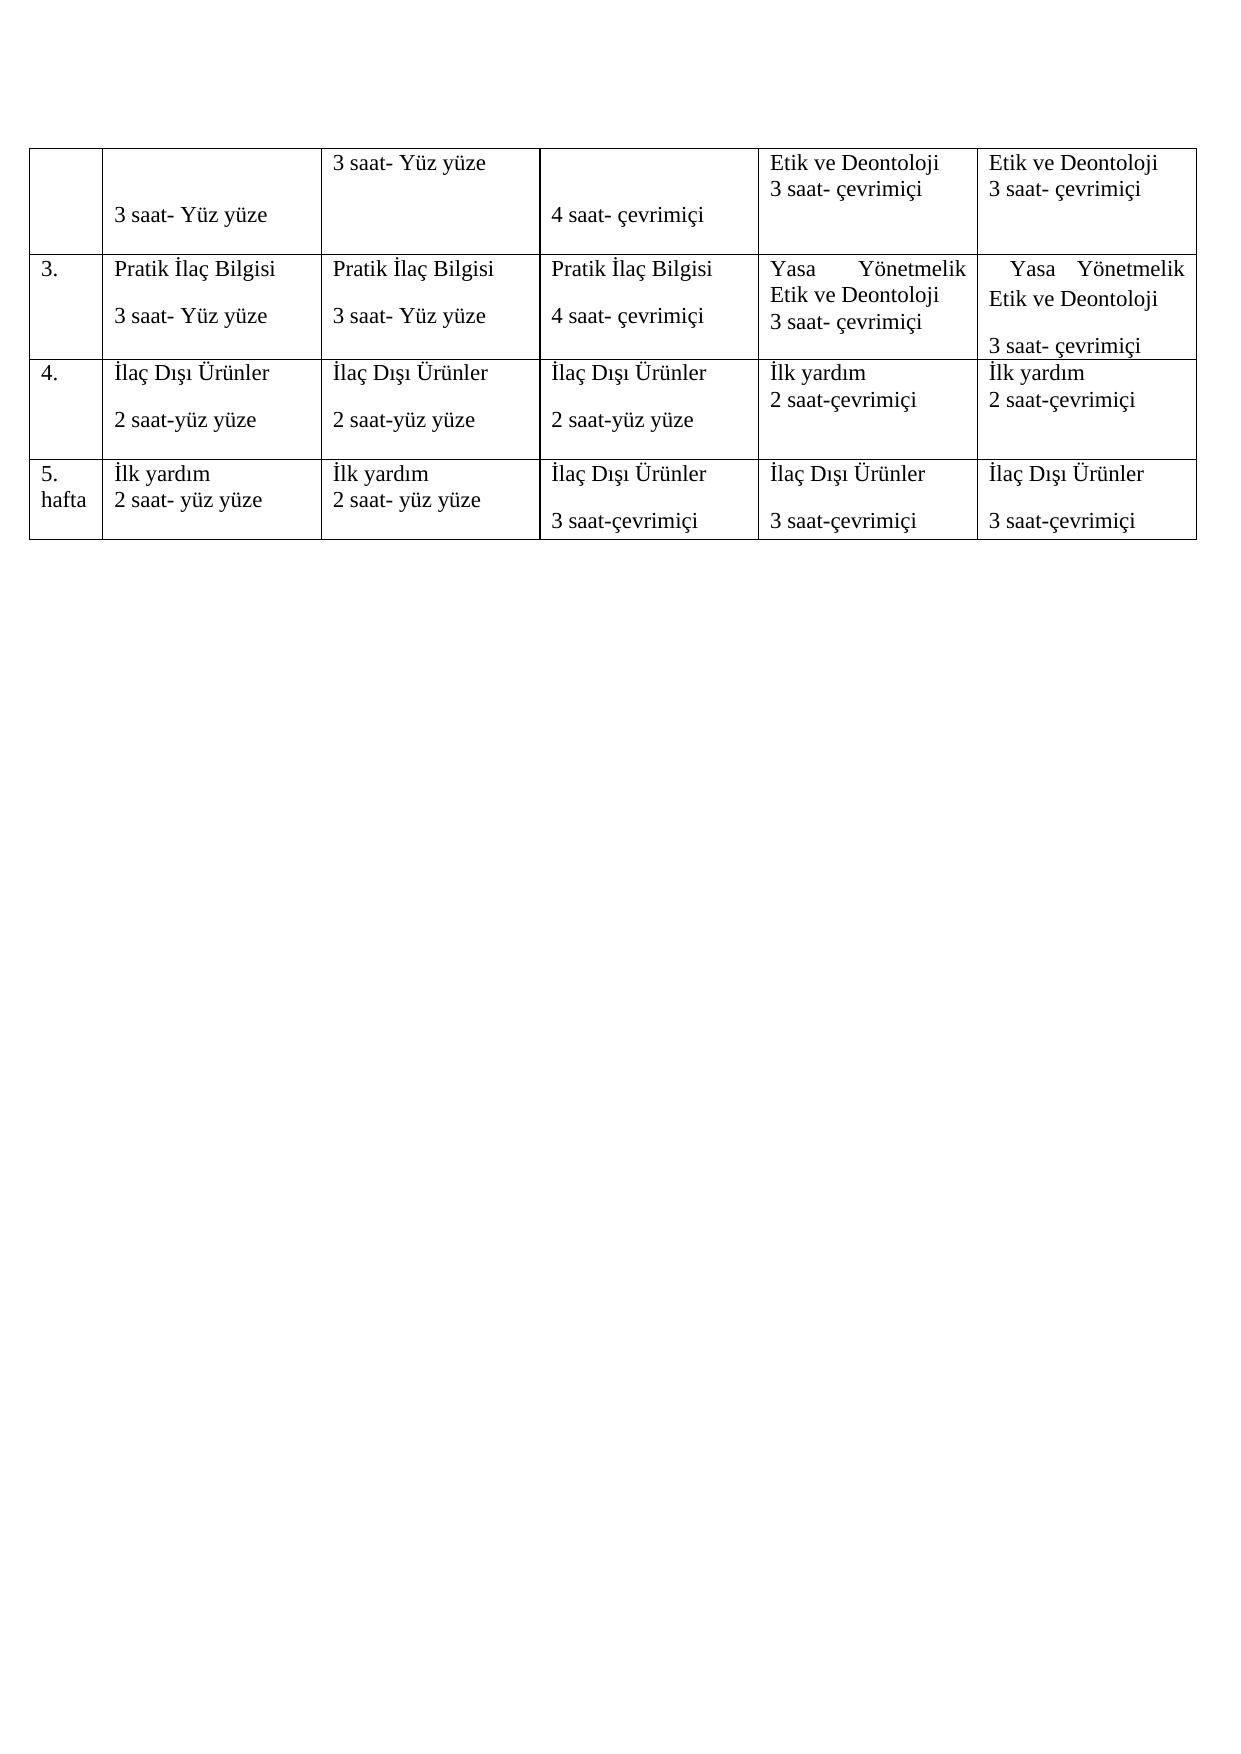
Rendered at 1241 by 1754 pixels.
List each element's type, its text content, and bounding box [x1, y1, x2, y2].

table_cell 3. [30, 255, 102, 358]
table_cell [541, 149, 758, 254]
table_cell Yasa Yönetmelik Etik ve Deontoloji 3 saat- çevrimiçi [978, 255, 1196, 358]
table_cell İlk yardım 2 saat-çevrimiçi [759, 360, 977, 459]
table_cell 5. hafta [30, 460, 102, 539]
table_cell Pratik İlaç Bilgisi 3 saat- Yüz yüze [322, 255, 539, 358]
table_cell İlaç Dışı Ürünler 3 saat-çevrimiçi [541, 460, 758, 539]
table_cell Pratik İlaç Bilgisi 3 saat- Yüz yüze [103, 255, 321, 358]
table_cell İlk yardım 2 saat-çevrimiçi [978, 360, 1196, 459]
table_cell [322, 149, 539, 254]
table_cell Yasa Yönetmelik Etik ve Deontoloji 3 saat- çevrimiçi [759, 255, 977, 358]
table_cell Pratik İlaç Bilgisi 4 saat- çevrimiçi [541, 255, 758, 358]
table_cell İlk yardım 2 saat- yüz yüze [322, 460, 539, 539]
table_cell İlaç Dışı Ürünler 3 saat-çevrimiçi [978, 460, 1196, 539]
table_cell İlaç Dışı Ürünler 3 saat-çevrimiçi [759, 460, 977, 539]
table_cell İlaç Dışı Ürünler 2 saat-yüz yüze [541, 360, 758, 459]
table_cell İlaç Dışı Ürünler 2 saat-yüz yüze [322, 360, 539, 459]
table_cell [978, 149, 1196, 254]
table_cell 4. [30, 360, 102, 459]
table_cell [103, 149, 321, 254]
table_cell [759, 149, 977, 254]
table_cell İlk yardım 2 saat- yüz yüze [103, 460, 321, 539]
table_cell İlaç Dışı Ürünler 2 saat-yüz yüze [103, 360, 321, 459]
table_cell 2. [30, 149, 102, 254]
